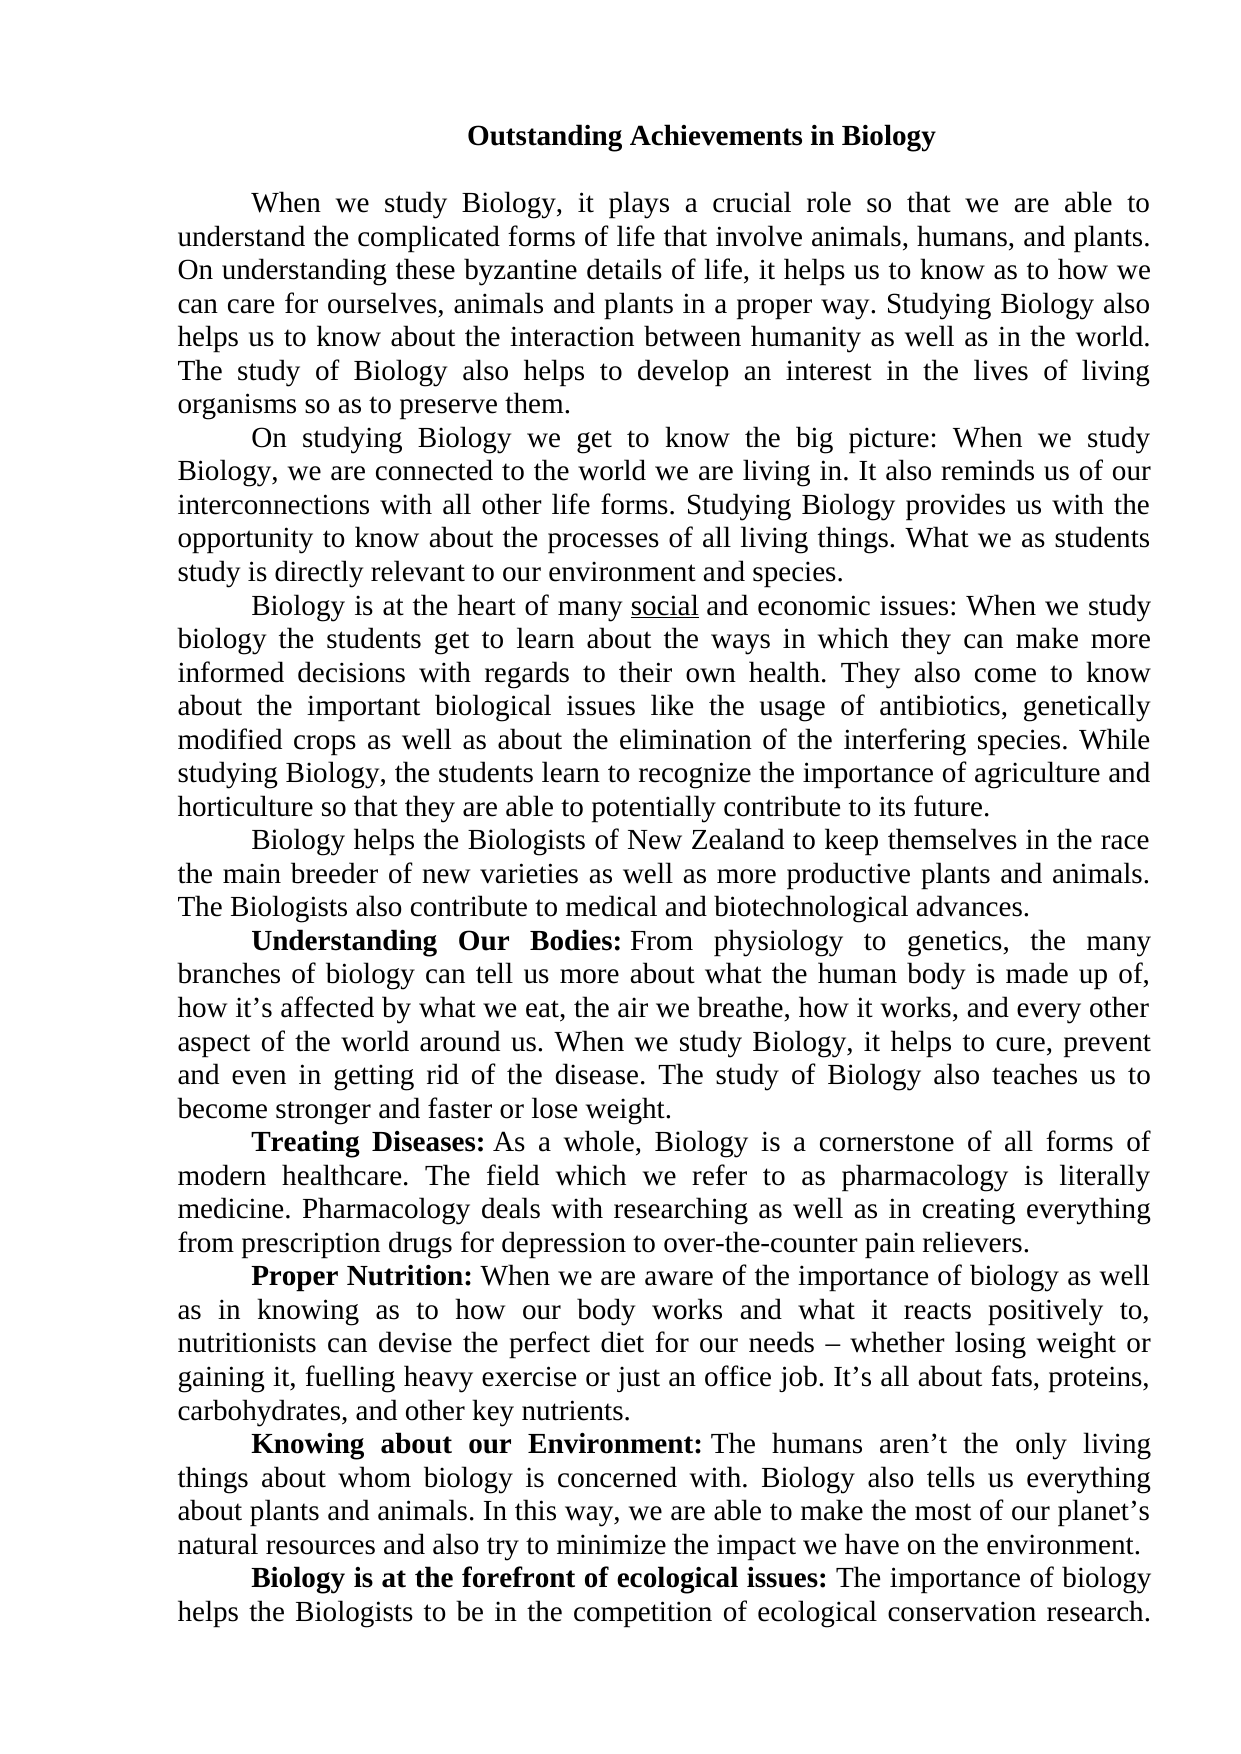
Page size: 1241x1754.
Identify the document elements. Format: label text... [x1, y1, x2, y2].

text Proper Nutrition: When we are aware of the importance of biology as well as in knowing as to how our body works and what it reacts positively to, nutritionists can devise the perfect diet for our needs – whether losing weight or gaining it, fuelling heavy exercise or just an office job. It’s all about fats, proteins, carbohydrates, and other key nutrients. [177, 1258, 1152, 1426]
text Biology is at the heart of many social and economic issues: When we study biology the students get to learn about the ways in which they can make more informed decisions with regards to their own health. They also come to know about the important biological issues like the usage of antibiotics, genetically modified crops as well as about the elimination of the interfering species. While studying Biology, the students learn to recognize the importance of agriculture and horticulture so that they are able to potentially contribute to its future. [177, 588, 1152, 822]
text Treating Diseases: As a whole, Biology is a cornerstone of all forms of modern healthcare. The field which we refer to as pharmacology is literally medicine. Pharmacology deals with researching as well as in creating everything from prescription drugs for depression to over-the-counter pain relievers. [177, 1124, 1152, 1258]
text Biology helps the Biologists of New Zealand to keep themselves in the race the main breeder of new varieties as well as more productive plants and animals. The Biologists also contribute to medical and biotechnological advances. [177, 822, 1152, 923]
text Outstanding Achievements in Biology [177, 118, 1152, 152]
text Knowing about our Environment: The humans aren’t the only living things about whom biology is concerned with. Biology also tells us everything about plants and animals. In this way, we are able to make the most of our planet’s natural resources and also try to minimize the impact we have on the environment. [177, 1426, 1152, 1560]
text On studying Biology we get to know the big picture: When we study Biology, we are connected to the world we are living in. It also reminds us of our interconnections with all other life forms. Studying Biology provides us with the opportunity to know about the processes of all living things. What we as students study is directly relevant to our environment and species. [177, 420, 1152, 588]
text Understanding Our Bodies: From physiology to genetics, the many branches of biology can tell us more about what the human body is made up of, how it’s affected by what we eat, the air we breathe, how it works, and every other aspect of the world around us. When we study Biology, it helps to cure, prevent and even in getting rid of the disease. The study of Biology also teaches us to become stronger and faster or lose weight. [177, 923, 1152, 1124]
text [177, 1560, 1152, 1627]
text When we study Biology, it plays a crucial role so that we are able to understand the complicated forms of life that involve animals, humans, and plants. On understanding these byzantine details of life, it helps us to know as to how we can care for ourselves, animals and plants in a proper way. Studying Biology also helps us to know about the interaction between humanity as well as in the world. The study of Biology also helps to develop an interest in the lives of living organisms so as to preserve them. [177, 185, 1152, 420]
